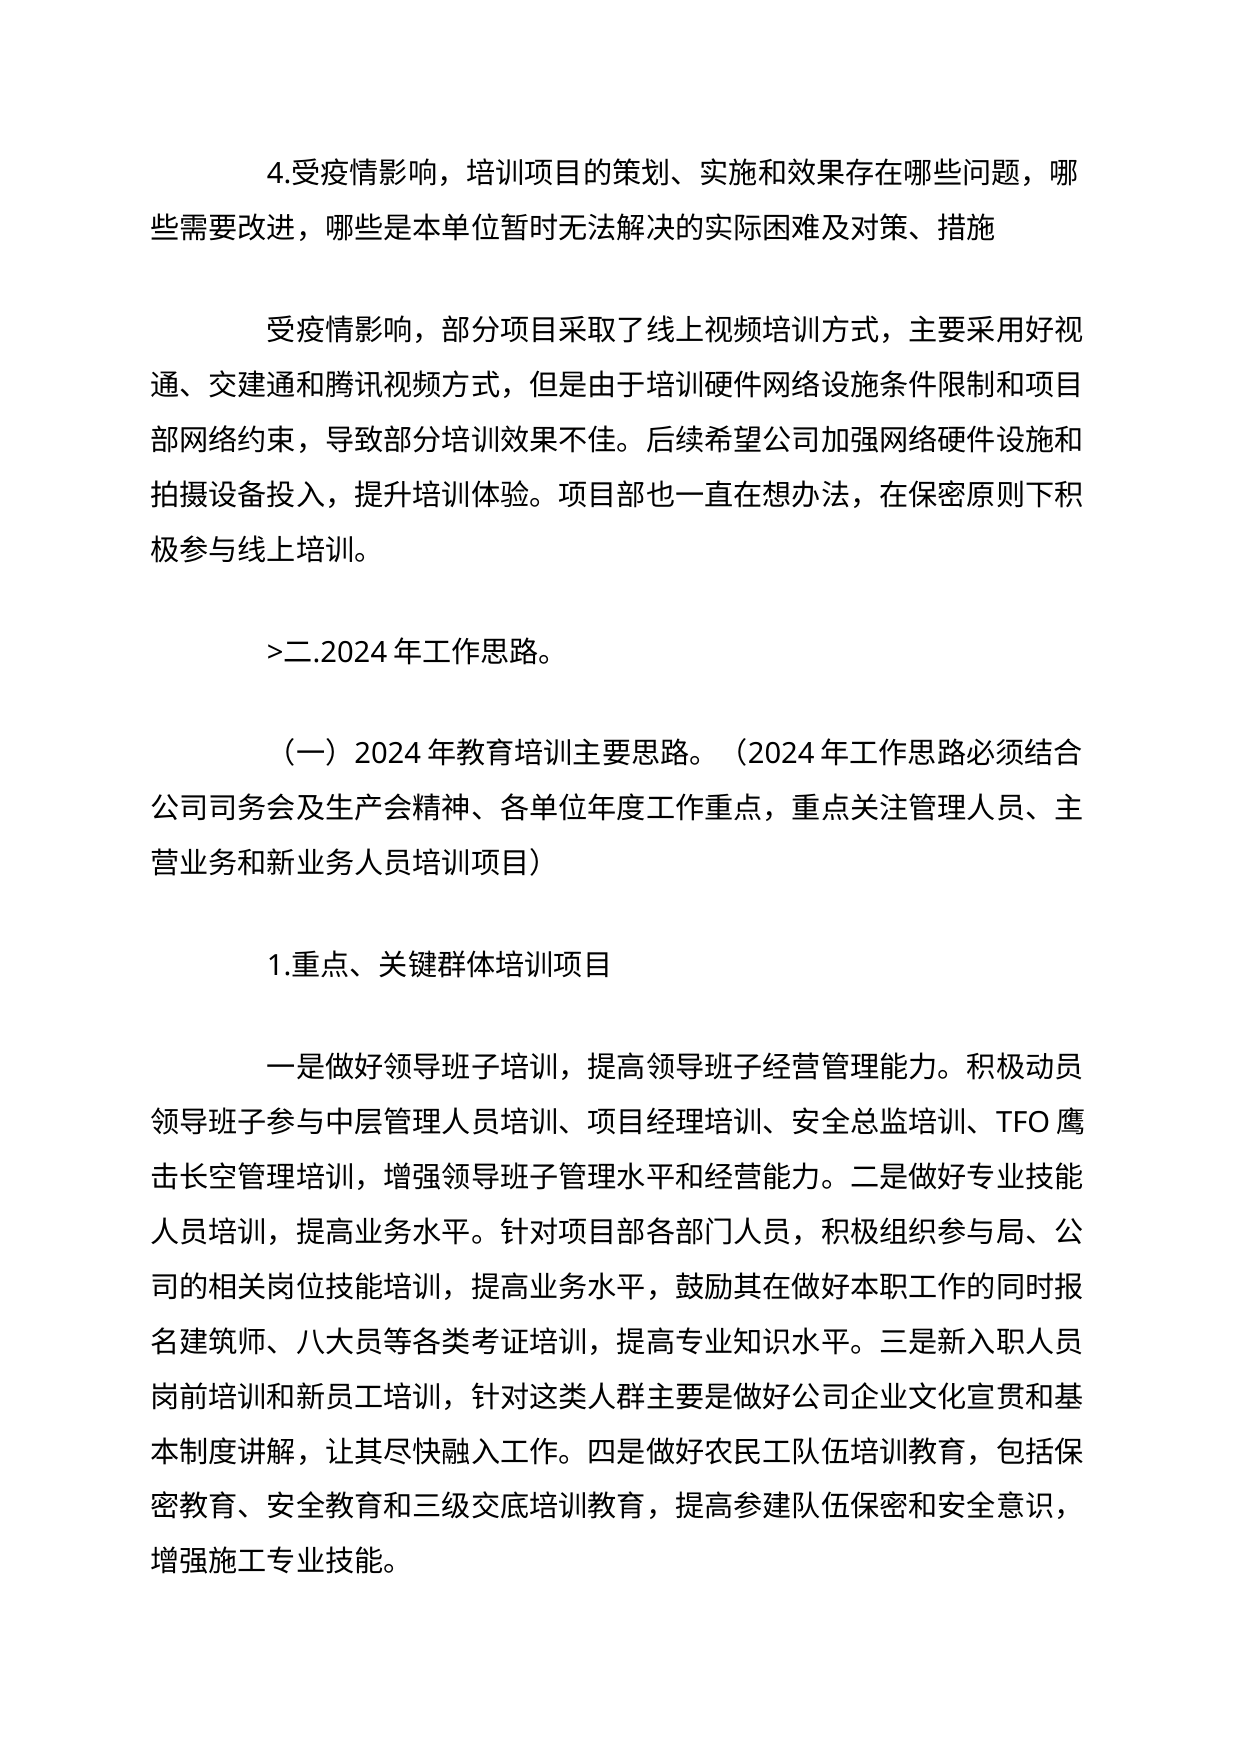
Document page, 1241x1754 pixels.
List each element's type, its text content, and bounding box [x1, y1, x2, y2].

text 受疫情影响，部分项目采取了线上视频培训方式，主要采用好视通、交建通和腾讯视频方式，但是由于培训硬件网络设施条件限制和项目部网络约束，导致部分培训效果不佳。后续希望公司加强网络硬件设施和拍摄设备投入，提升培训体验。项目部也一直在想办法，在保密原则下积极参与线上培训。 [150, 307, 1090, 569]
text 1.重点、关键群体培训项目 [150, 942, 1090, 984]
text （一）2024年教育培训主要思路。（2024年工作思路必须结合公司司务会及生产会精神、各单位年度工作重点，重点关注管理人员、主营业务和新业务人员培训项目） [150, 730, 1090, 882]
text >二.2024年工作思路。 [150, 628, 1090, 671]
text 4.受疫情影响，培训项目的策划、实施和效果存在哪些问题，哪些需要改进，哪些是本单位暂时无法解决的实际困难及对策、措施 [150, 150, 1090, 247]
text 一是做好领导班子培训，提高领导班子经营管理能力。积极动员领导班子参与中层管理人员培训、项目经理培训、安全总监培训、TFO鹰击长空管理培训，增强领导班子管理水平和经营能力。二是做好专业技能人员培训，提高业务水平。针对项目部各部门人员，积极组织参与局、公司的相关岗位技能培训，提高业务水平，鼓励其在做好本职工作的同时报名建筑师、八大员等各类考证培训，提高专业知识水平。三是新入职人员岗前培训和新员工培训，针对这类人群主要是做好公司企业文化宣贯和基本制度讲解，让其尽快融入工作。四是做好农民工队伍培训教育，包括保密教育、安全教育和三级交底培训教育，提高参建队伍保密和安全意识，增强施工专业技能。 [150, 1044, 1090, 1580]
